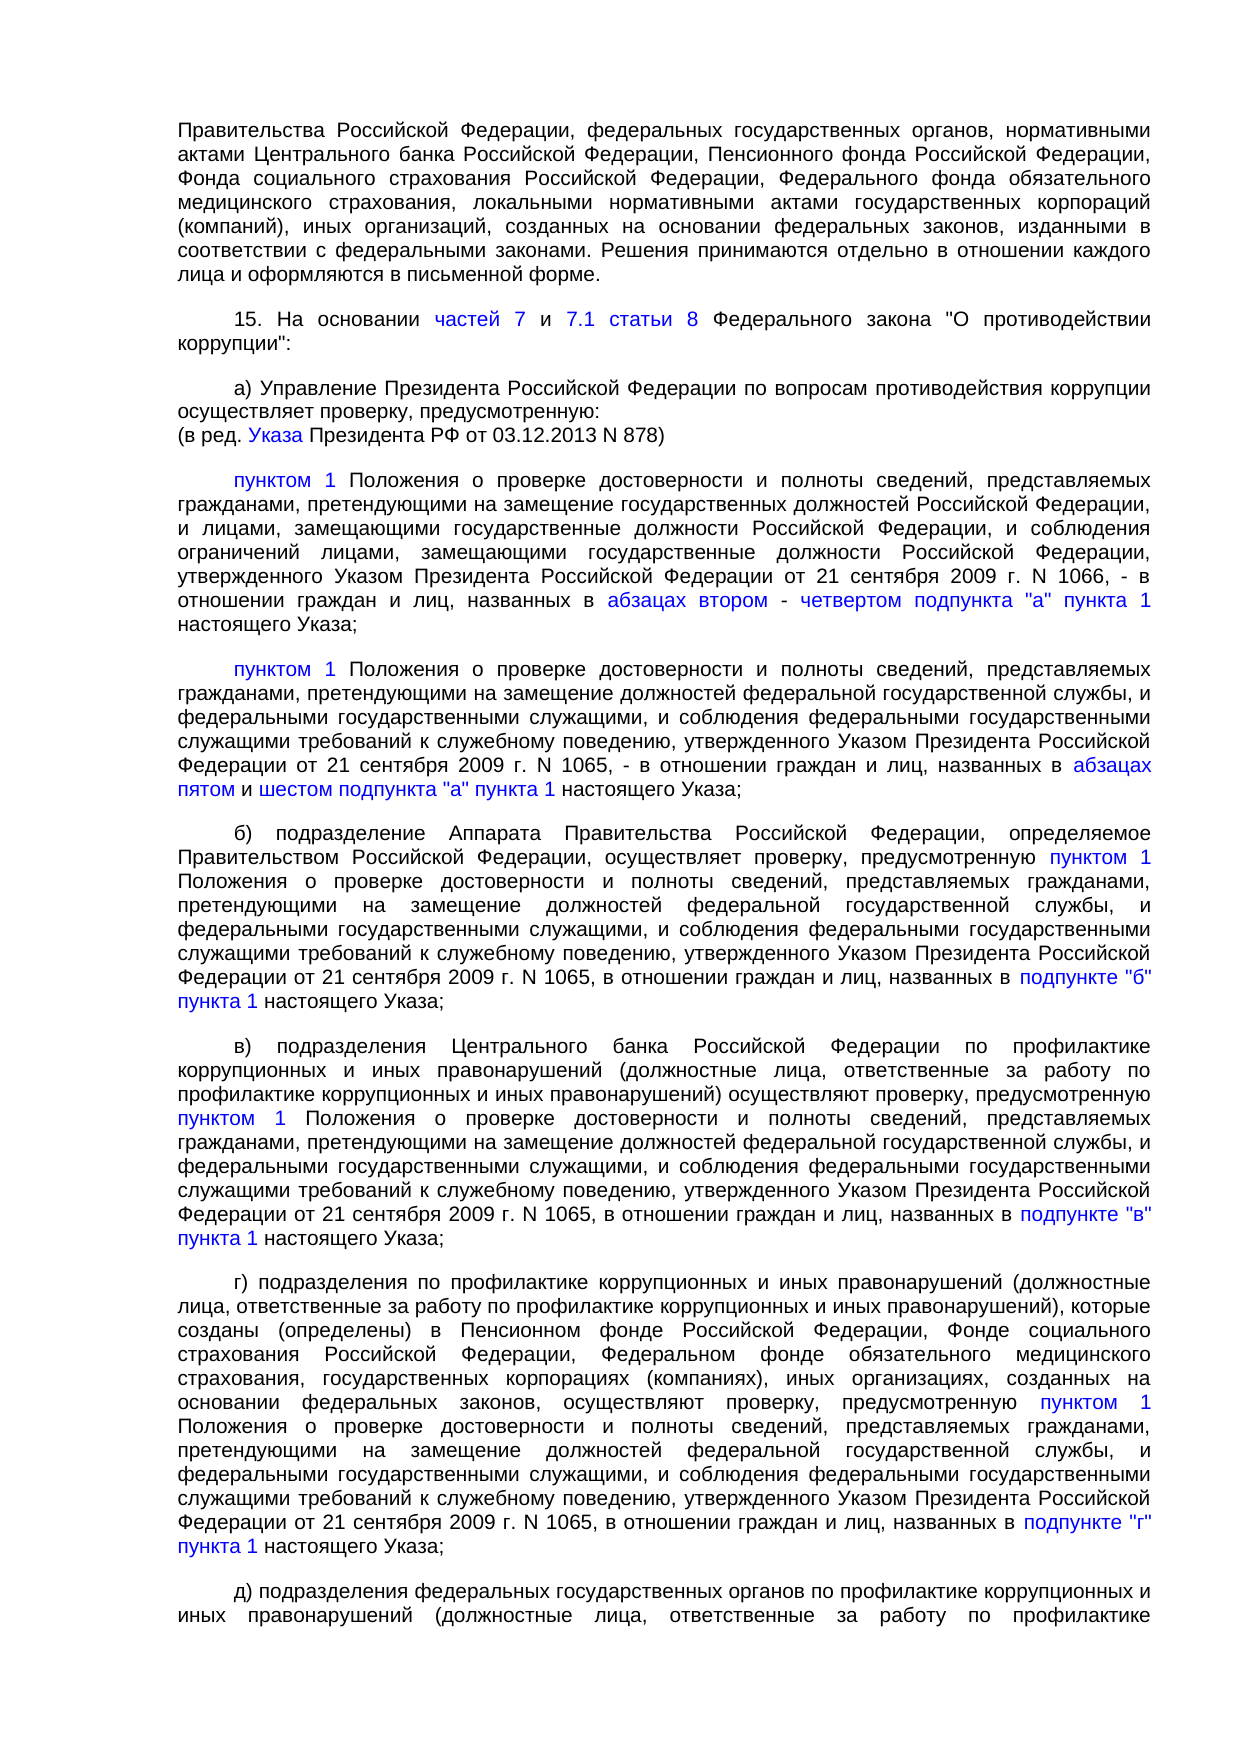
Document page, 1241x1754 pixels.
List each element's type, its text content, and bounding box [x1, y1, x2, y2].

text пунктом 1 Положения о проверке достоверности и полноты сведений, представляемых гражданами, претендующими на замещение должностей федеральной государственной службы, и федеральными государственными служащими, и соблюдения федеральными государственными служащими требований к служебному поведению, утвержденного Указом Президента Российской Федерации от 21 сентября 2009 г. N 1065, - в отношении граждан и лиц, названных в абзацах пятом и шестом подпункта "а" пункта 1 настоящего Указа; [177, 657, 1152, 800]
text 15. На основании частей 7 и 7.1 статьи 8 Федерального закона "О противодействии коррупции": [177, 307, 1152, 354]
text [177, 118, 1152, 286]
text пунктом 1 Положения о проверке достоверности и полноты сведений, представляемых гражданами, претендующими на замещение государственных должностей Российской Федерации, и лицами, замещающими государственные должности Российской Федерации, и соблюдения ограничений лицами, замещающими государственные должности Российской Федерации, утвержденного Указом Президента Российской Федерации от 21 сентября 2009 г. N 1066, - в отношении граждан и лиц, названных в абзацах втором - четвертом подпункта "а" пункта 1 настоящего Указа; [177, 468, 1152, 636]
text б) подразделение Аппарата Правительства Российской Федерации, определяемое Правительством Российской Федерации, осуществляет проверку, предусмотренную пунктом 1 Положения о проверке достоверности и полноты сведений, представляемых гражданами, претендующими на замещение должностей федеральной государственной службы, и федеральными государственными служащими, и соблюдения федеральными государственными служащими требований к служебному поведению, утвержденного Указом Президента Российской Федерации от 21 сентября 2009 г. N 1065, в отношении граждан и лиц, названных в подпункте "б" пункта 1 настоящего Указа; [177, 821, 1152, 1013]
text (в ред. Указа Президента РФ от 03.12.2013 N 878) [177, 423, 1152, 447]
text в) подразделения Центрального банка Российской Федерации по профилактике коррупционных и иных правонарушений (должностные лица, ответственные за работу по профилактике коррупционных и иных правонарушений) осуществляют проверку, предусмотренную пунктом 1 Положения о проверке достоверности и полноты сведений, представляемых гражданами, претендующими на замещение должностей федеральной государственной службы, и федеральными государственными служащими, и соблюдения федеральными государственными служащими требований к служебному поведению, утвержденного Указом Президента Российской Федерации от 21 сентября 2009 г. N 1065, в отношении граждан и лиц, названных в подпункте "в" пункта 1 настоящего Указа; [177, 1034, 1152, 1249]
text г) подразделения по профилактике коррупционных и иных правонарушений (должностные лица, ответственные за работу по профилактике коррупционных и иных правонарушений), которые созданы (определены) в Пенсионном фонде Российской Федерации, Фонде социального страхования Российской Федерации, Федеральном фонде обязательного медицинского страхования, государственных корпорациях (компаниях), иных организациях, созданных на основании федеральных законов, осуществляют проверку, предусмотренную пунктом 1 Положения о проверке достоверности и полноты сведений, представляемых гражданами, претендующими на замещение должностей федеральной государственной службы, и федеральными государственными служащими, и соблюдения федеральными государственными служащими требований к служебному поведению, утвержденного Указом Президента Российской Федерации от 21 сентября 2009 г. N 1065, в отношении граждан и лиц, названных в подпункте "г" пункта 1 настоящего Указа; [177, 1270, 1152, 1558]
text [177, 1578, 1152, 1626]
text а) Управление Президента Российской Федерации по вопросам противодействия коррупции осуществляет проверку, предусмотренную: [177, 375, 1152, 423]
